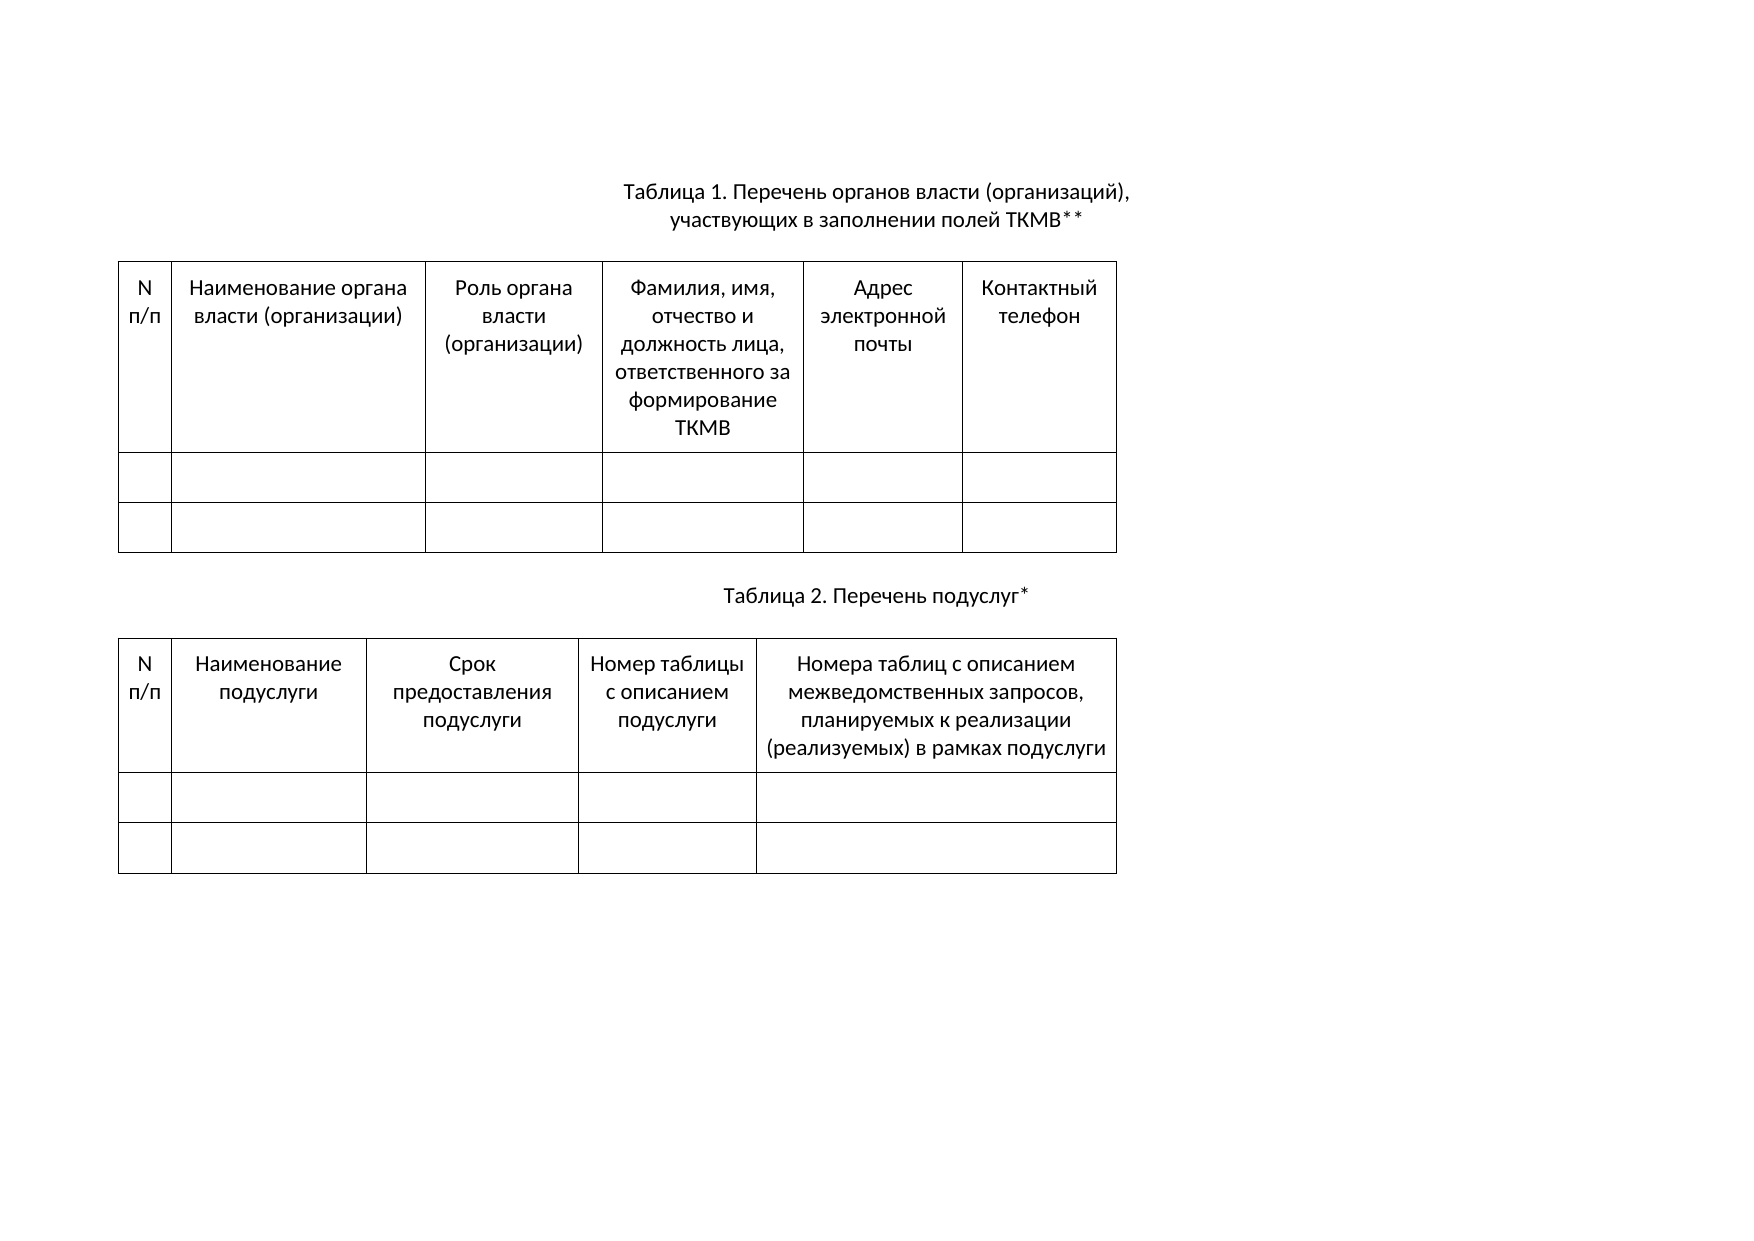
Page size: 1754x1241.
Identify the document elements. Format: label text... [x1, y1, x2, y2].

table_cell [367, 823, 578, 872]
table_cell [757, 823, 1116, 872]
table_cell [757, 773, 1116, 822]
table_header Фамилия, имя, отчество и должность лица, ответственного за формирование ТКМВ [603, 262, 803, 452]
table_cell [603, 503, 803, 552]
table_cell [963, 503, 1116, 552]
text Таблица 1. Перечень органов власти (организаций), [118, 177, 1636, 205]
text участвующих в заполнении полей ТКМВ** [118, 205, 1636, 233]
table_cell [172, 773, 366, 822]
table_cell [119, 773, 171, 822]
table_cell [172, 453, 425, 502]
table_header Роль органа власти (организации) [426, 262, 602, 452]
table_header Срок предоставления подуслуги [367, 639, 578, 772]
table_header Контактный телефон [963, 262, 1116, 452]
table_header N п/п [119, 639, 171, 772]
table_cell [367, 773, 578, 822]
table_cell [804, 453, 962, 502]
table_cell [172, 503, 425, 552]
table_cell [172, 823, 366, 872]
table_header Наименование органа власти (организации) [172, 262, 425, 452]
table_cell [603, 453, 803, 502]
table_cell [579, 773, 756, 822]
table_header Номер таблицы с описанием подуслуги [579, 639, 756, 772]
table_cell [119, 503, 171, 552]
table_cell [119, 823, 171, 872]
table_header Наименование подуслуги [172, 639, 366, 772]
table_cell [426, 503, 602, 552]
table_cell [963, 453, 1116, 502]
table_cell [426, 453, 602, 502]
text Таблица 2. Перечень подуслуг* [118, 581, 1636, 609]
table_header Адрес электронной почты [804, 262, 962, 452]
table_header Номера таблиц с описанием межведомственных запросов, планируемых к реализации (реализуемых) в рамках подуслуги [757, 639, 1116, 772]
table_cell [119, 453, 171, 502]
table_header N п/п [119, 262, 171, 452]
table_cell [579, 823, 756, 872]
table_cell [804, 503, 962, 552]
